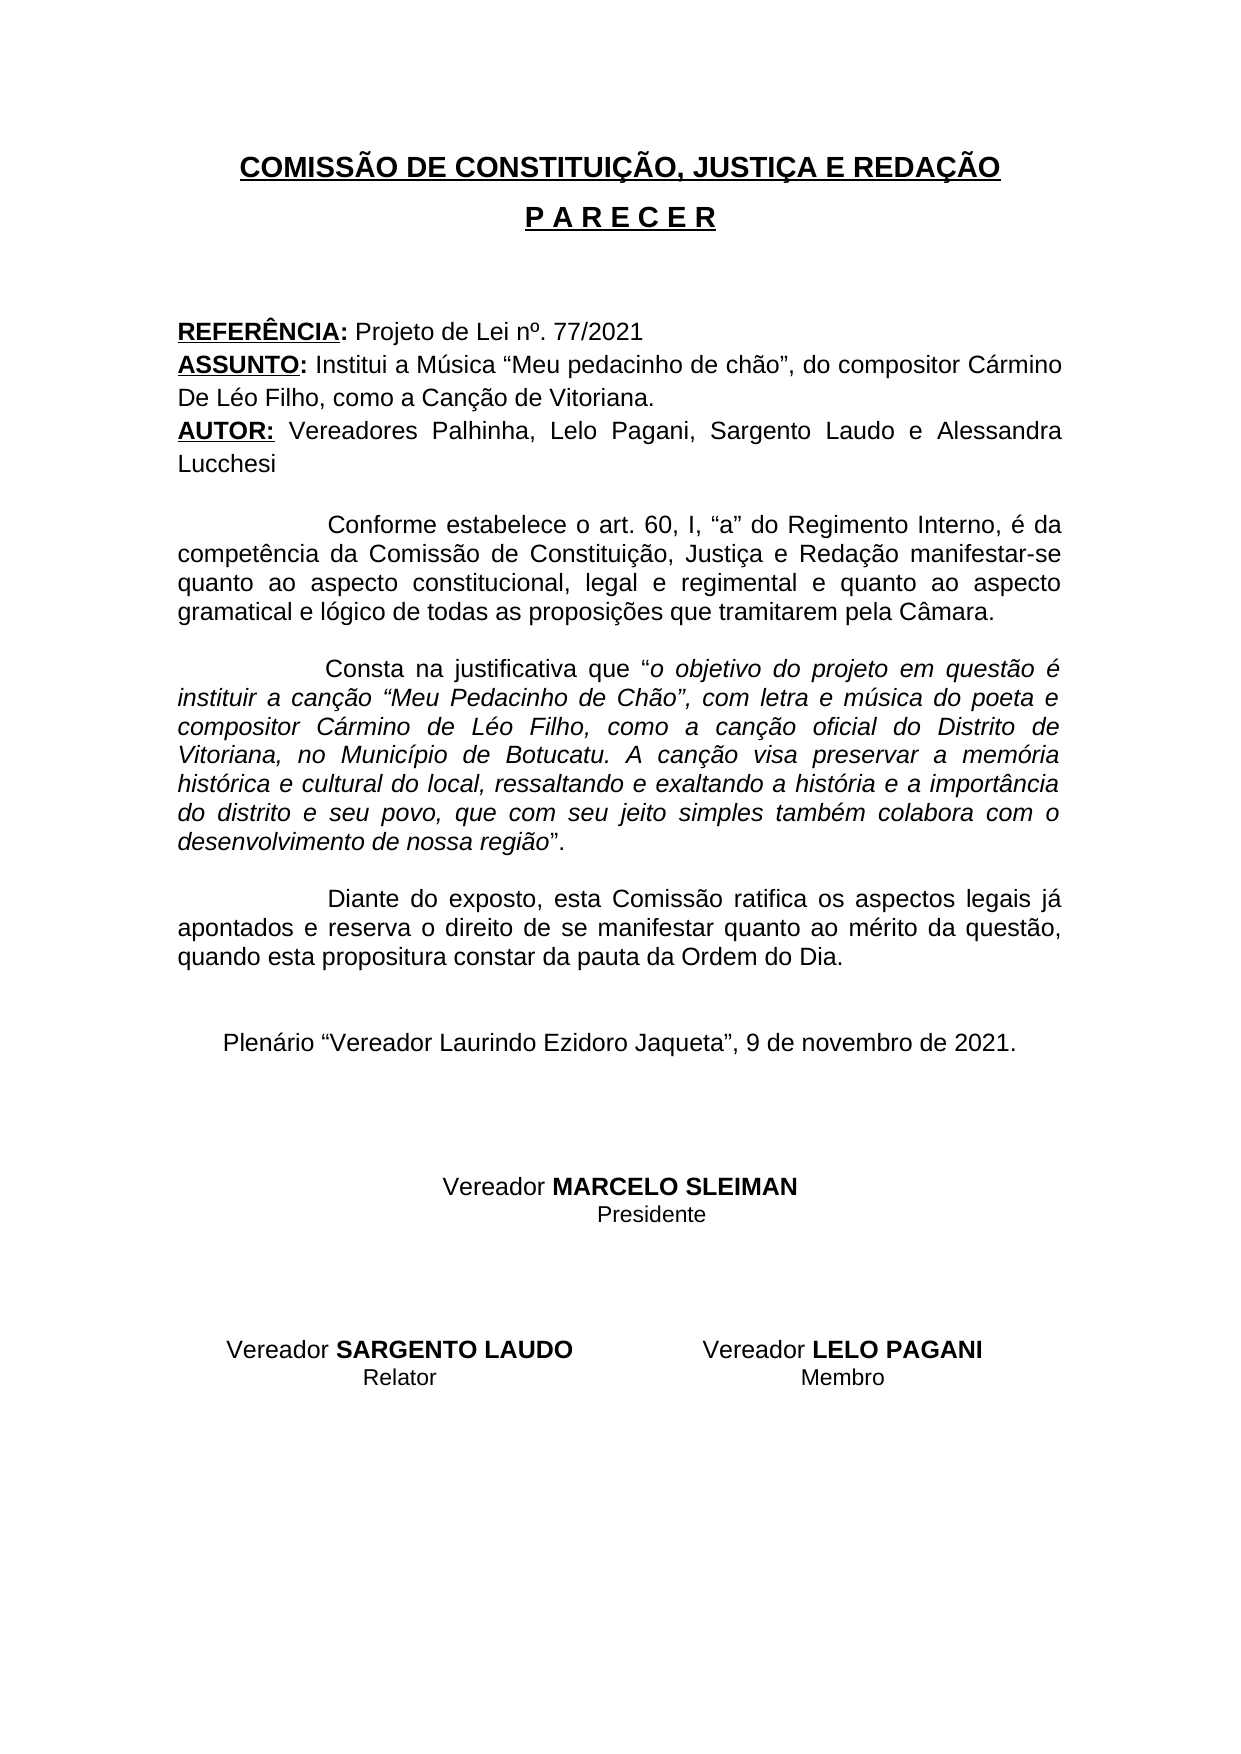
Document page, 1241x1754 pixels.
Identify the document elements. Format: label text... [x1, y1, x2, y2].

text AUTOR: Vereadores Palhinha, Lelo Pagani, Sargento Laudo e Alessandra Lucchesi [177, 416, 1063, 477]
text Vereador MARCELO SLEIMAN [177, 1172, 1063, 1201]
table_cell Relator [177, 1364, 622, 1390]
text Conforme estabelece o art. 60, I, “a” do Regimento Interno, é da competência da Comissão de Constituição, Justiça e Redação manifestar-se quanto ao aspecto constitucional, legal e regimental e quanto ao aspecto gramatical e lógico de todas as proposições que tramitarem pela Câmara. [177, 511, 1063, 626]
table_cell Membro [622, 1364, 1063, 1390]
text COMISSÃO DE CONSTITUIÇÃO, JUSTIÇA E REDAÇÃO [177, 150, 1063, 183]
text Presidente [177, 1201, 1063, 1227]
text REFERÊNCIA: Projeto de Lei nº. 77/2021 [177, 317, 1063, 345]
text Consta na justificativa que “o objetivo do projeto em questão é instituir a canção “Meu Pedacinho de Chão”, com letra e música do poeta e compositor Cármino de Léo Filho, como a canção oficial do Distrito de Vitoriana, no Município de Botucatu. A canção visa preservar a memória histórica e cultural do local, ressaltando e exaltando a história e a importância do distrito e seu povo, que com seu jeito simples também colabora com o desenvolvimento de nossa região”. [177, 654, 1063, 856]
text ASSUNTO: Institui a Música “Meu pedacinho de chão”, do compositor Cármino De Léo Filho, como a Canção de Vitoriana. [177, 350, 1063, 411]
text Plenário “Vereador Laurindo Ezidoro Jaqueta”, 9 de novembro de 2021. [177, 1028, 1063, 1057]
table_header Vereador LELO PAGANI [622, 1335, 1063, 1363]
text P A R E C E R [177, 200, 1063, 234]
table_header Vereador SARGENTO LAUDO [177, 1335, 622, 1363]
text Diante do exposto, esta Comissão ratifica os aspectos legais já apontados e reserva o direito de se manifestar quanto ao mérito da questão, quando esta propositura constar da pauta da Ordem do Dia. [177, 884, 1063, 971]
